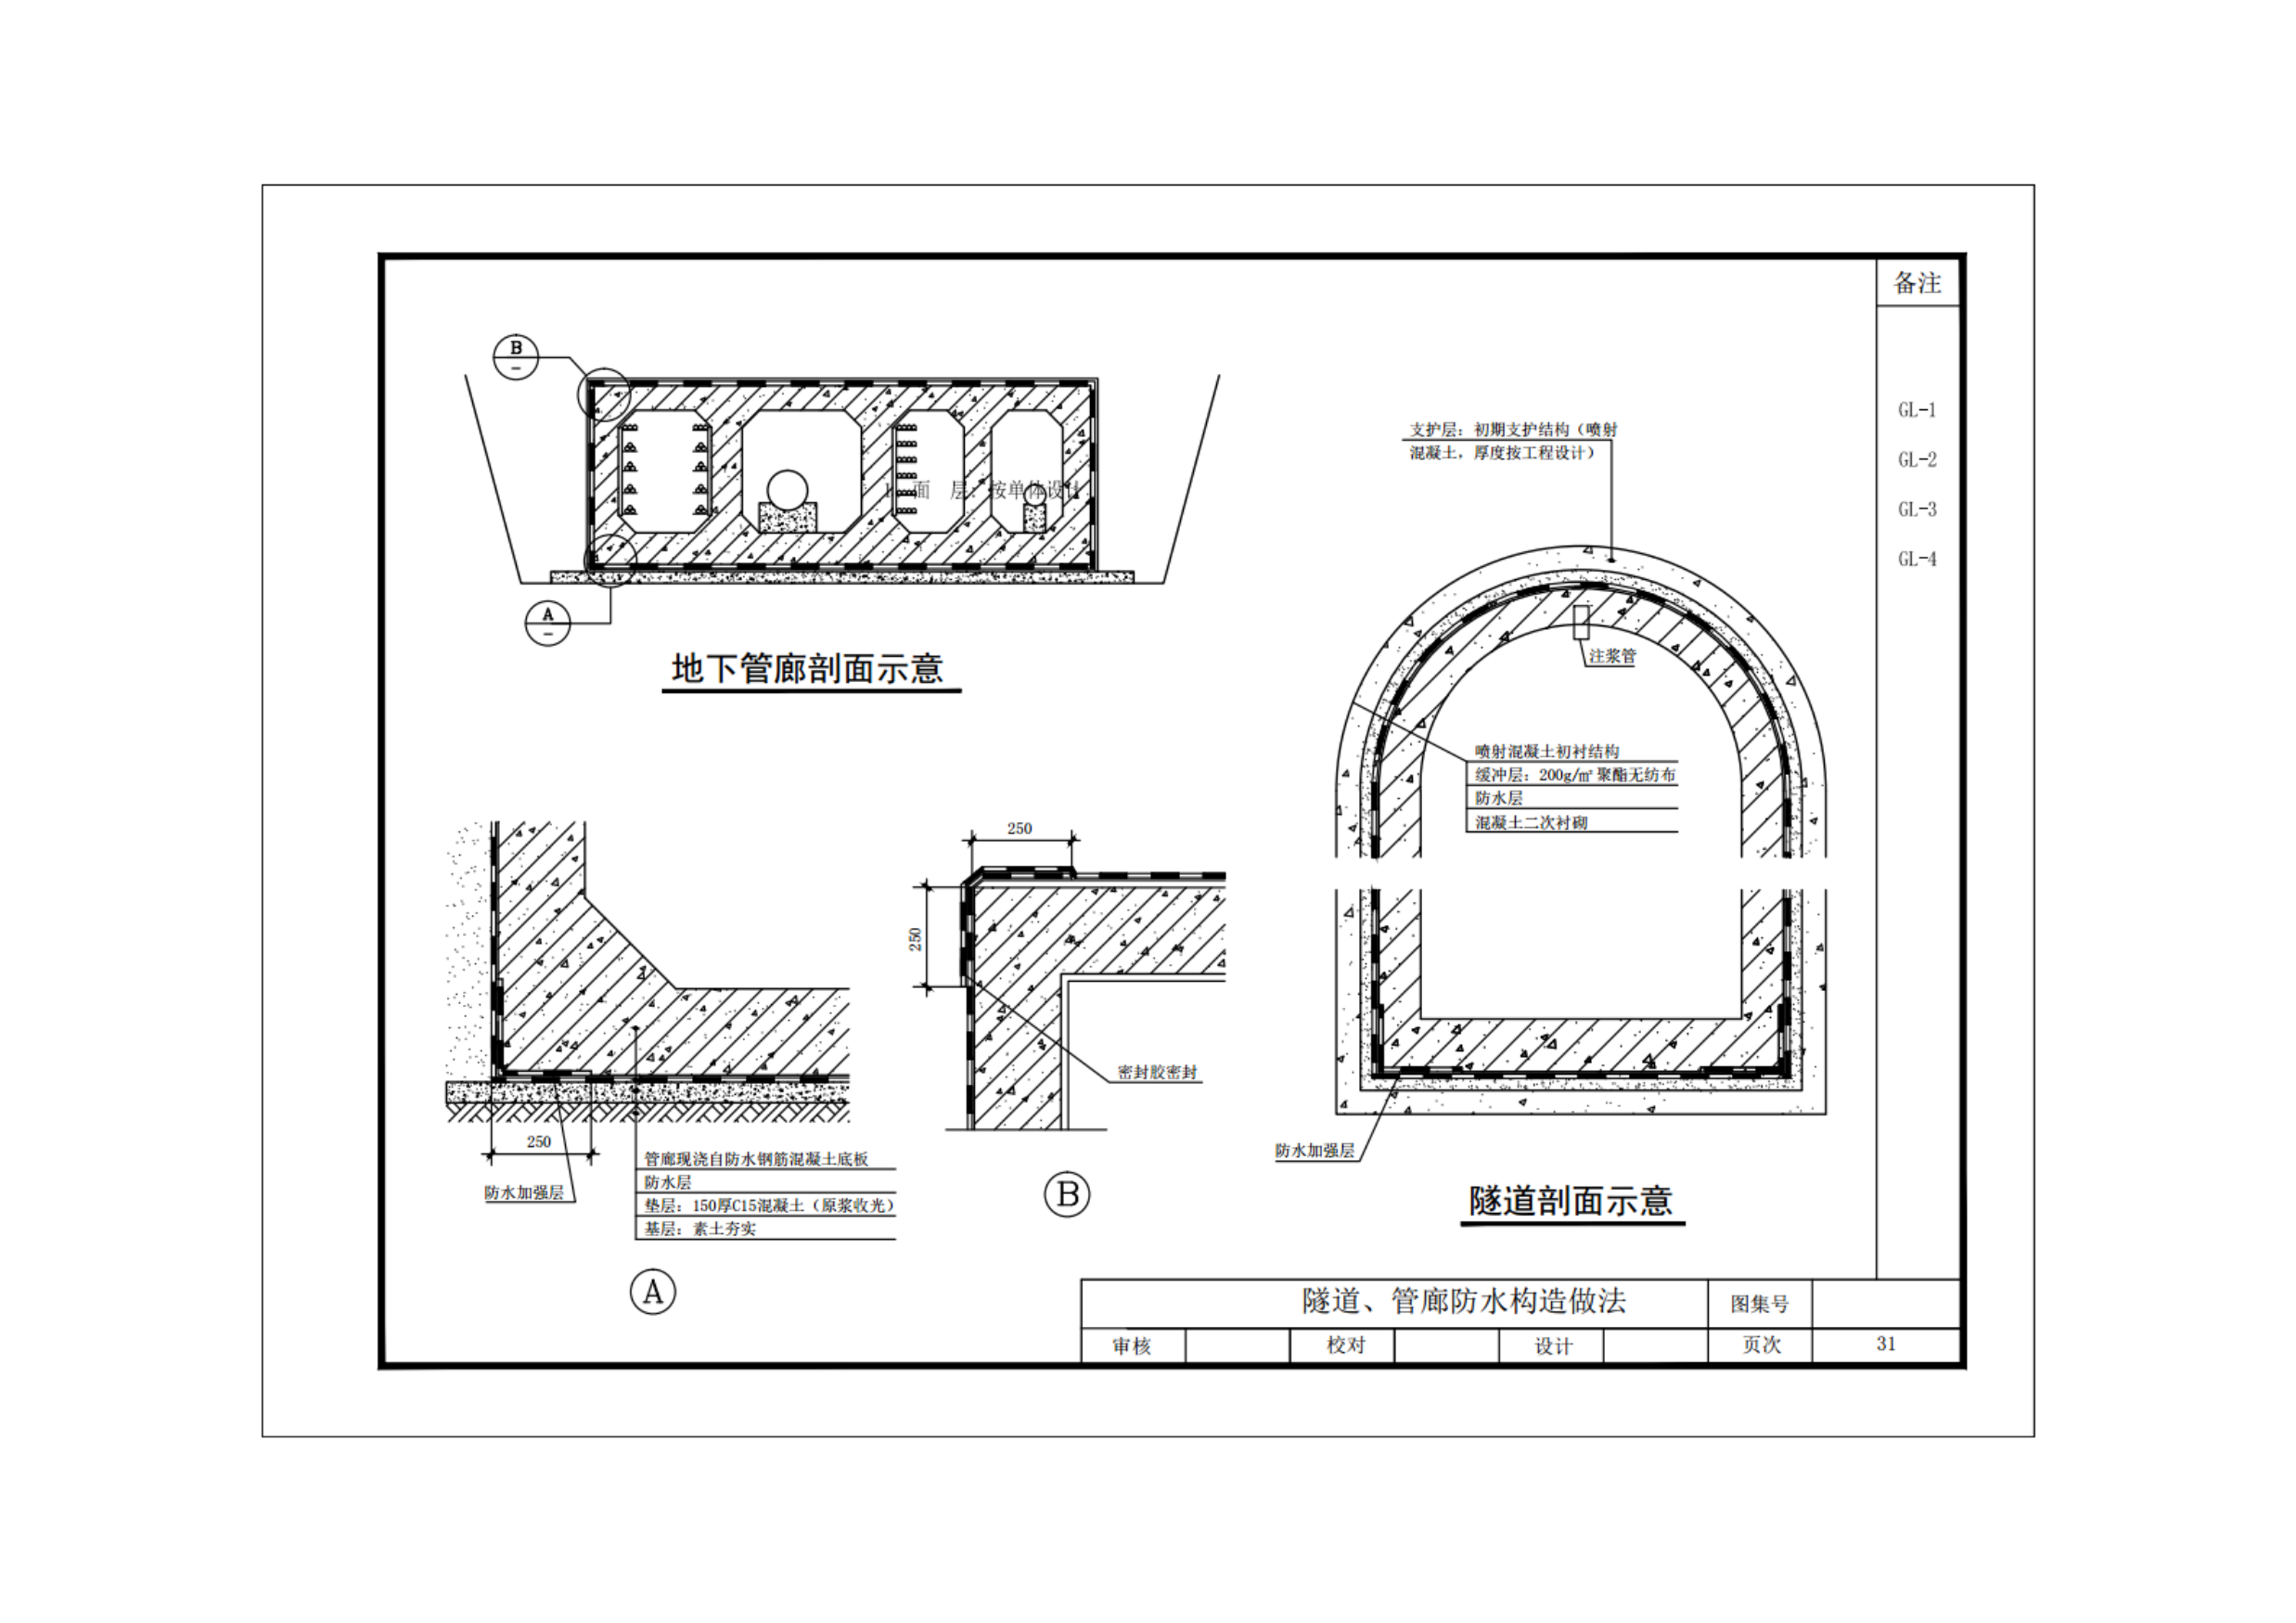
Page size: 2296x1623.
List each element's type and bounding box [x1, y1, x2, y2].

picture [253, 177, 2043, 1442]
